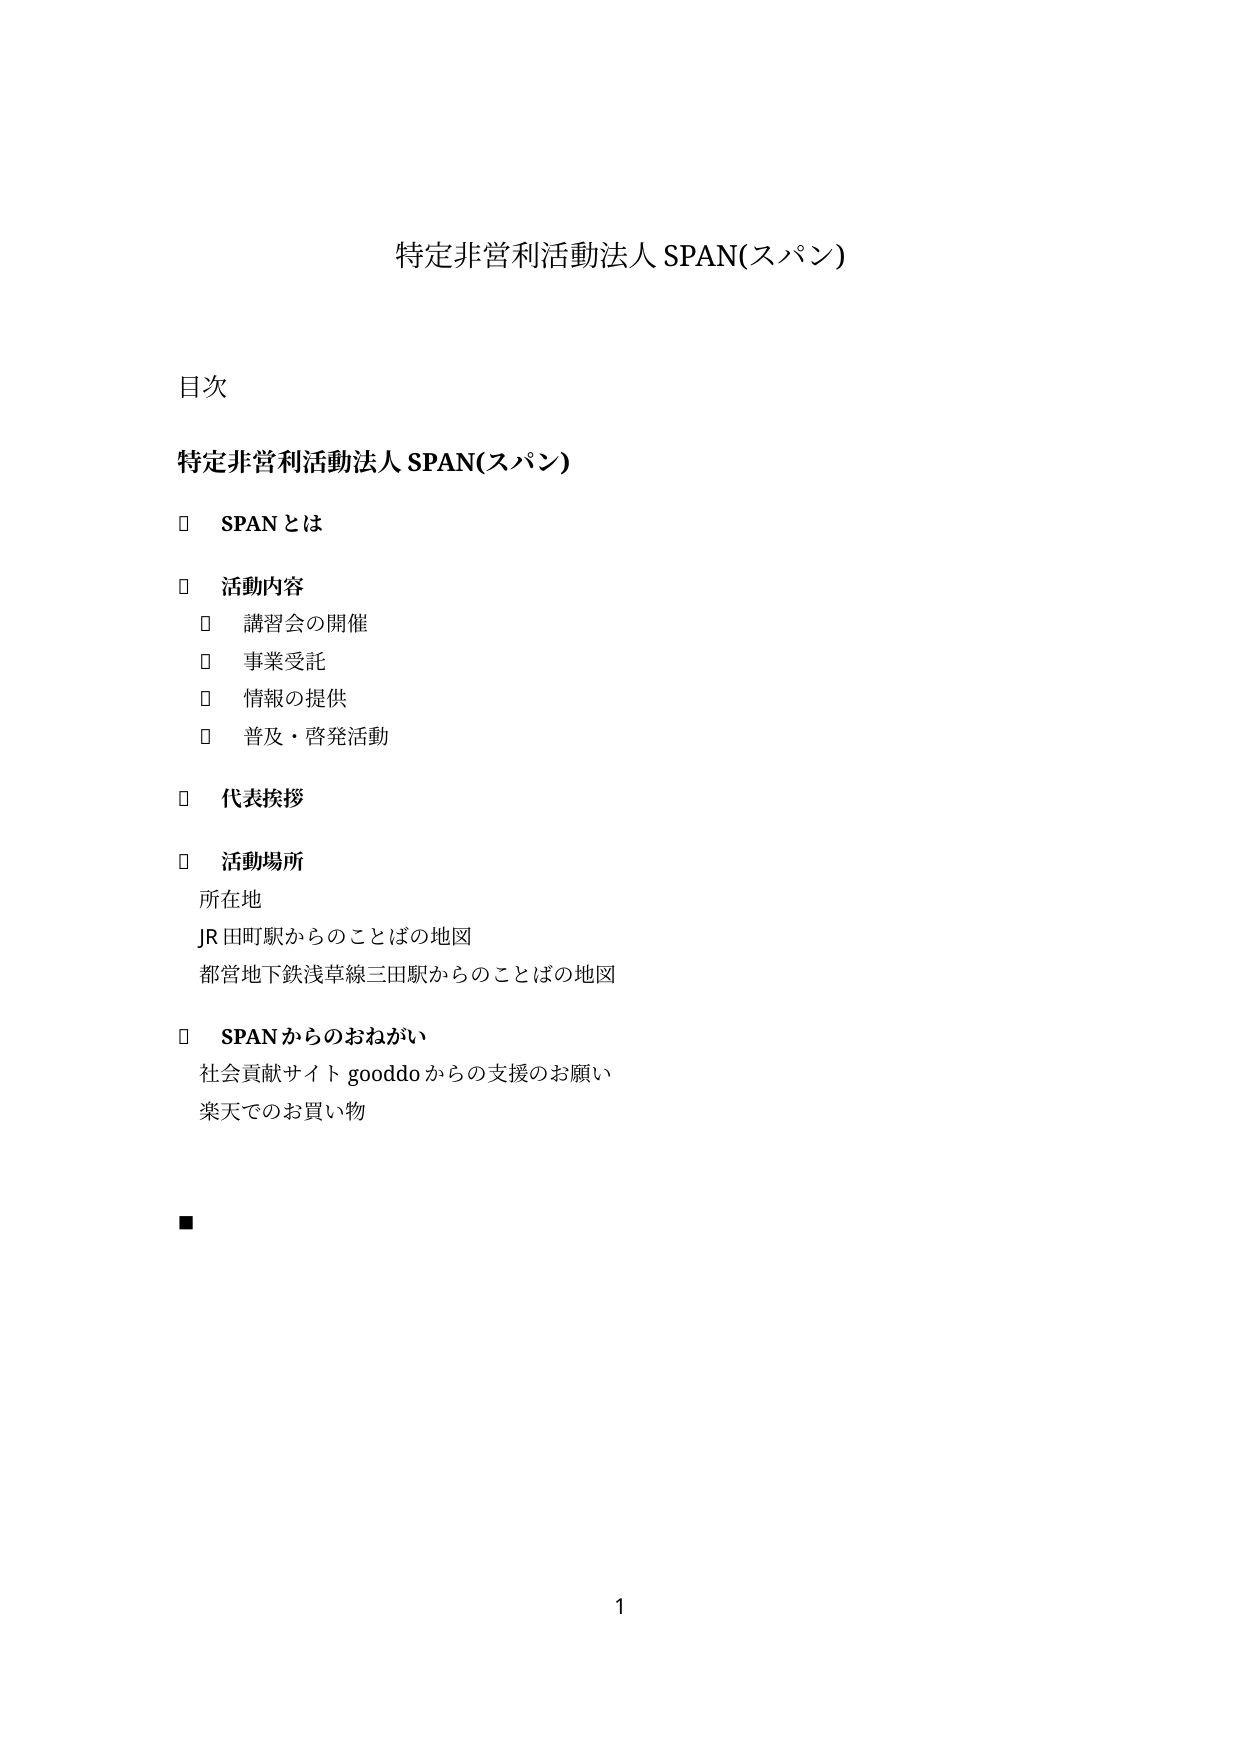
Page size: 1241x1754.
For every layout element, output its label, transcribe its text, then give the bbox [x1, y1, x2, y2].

text JR田町駅からのことばの地図 [199, 917, 1063, 954]
text 都営地下鉄浅草線三田駅からのことばの地図 [199, 954, 1063, 992]
text  活動内容 [177, 567, 1063, 604]
text  講習会の開催 [199, 604, 1063, 642]
text 特定非営利活動法人SPAN(スパン) [177, 442, 1063, 479]
text 楽天でのお買い物 [199, 1092, 1063, 1129]
text  SPANとは [177, 504, 1063, 542]
text  活動場所 [177, 842, 1063, 879]
text 目次 [177, 367, 1063, 404]
text  情報の提供 [199, 679, 1063, 717]
text  SPANからのおねがい [177, 1017, 1063, 1054]
subtitle 特定非営利活動法人SPAN(スパン) [177, 217, 1063, 292]
text 所在地 [199, 879, 1063, 917]
text 社会貢献サイトgooddoからの支援のお願い [199, 1054, 1063, 1092]
text  代表挨拶 [177, 779, 1063, 817]
text  事業受託 [199, 642, 1063, 679]
text  普及・啓発活動 [199, 717, 1063, 754]
